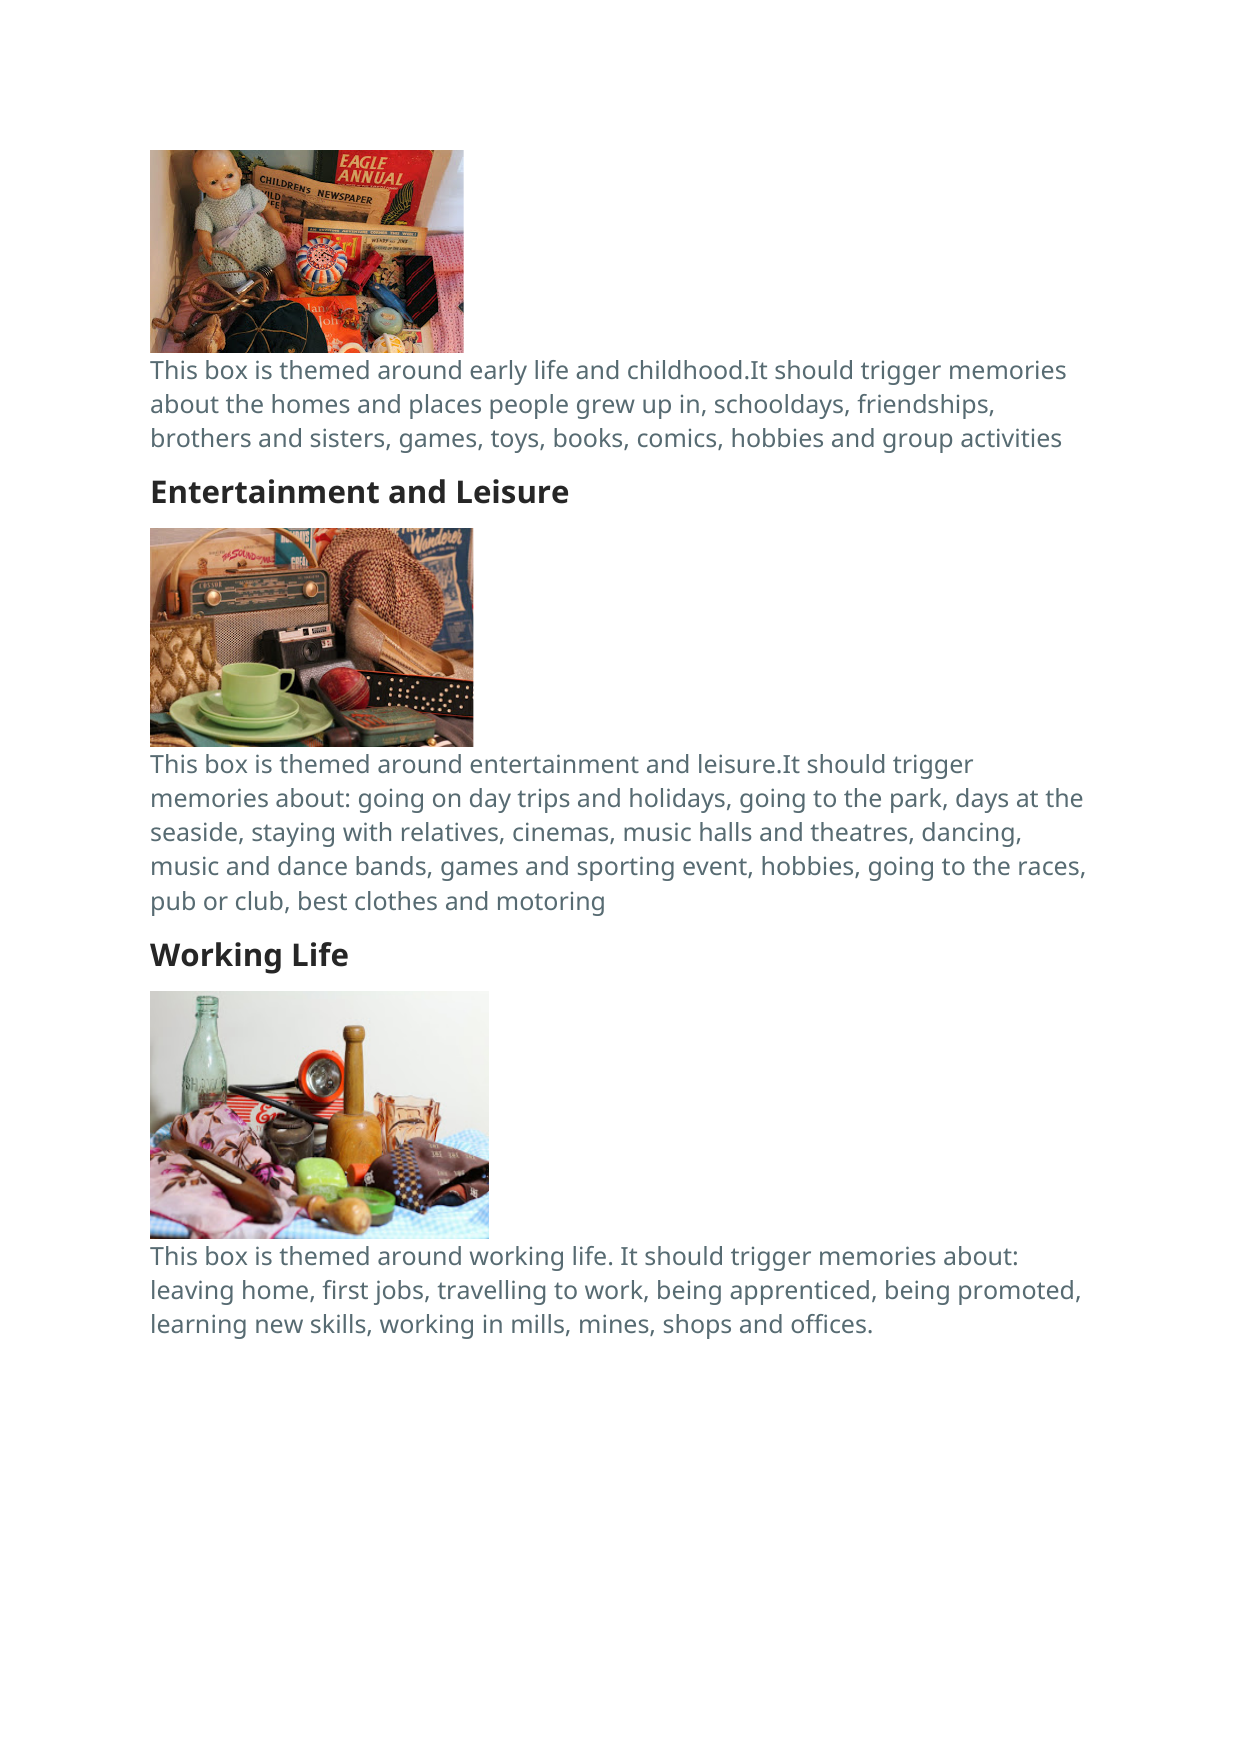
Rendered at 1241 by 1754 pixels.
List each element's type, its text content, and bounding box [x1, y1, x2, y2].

picture [150, 150, 464, 353]
picture [150, 528, 474, 747]
text This box is themed around entertainment and leisure.It should trigger memories about: going on day trips and holidays, going to the park, days at the seaside, staying with relatives, cinemas, music halls and theatres, dancing, music and dance bands, games and sporting event, hobbies, going to the races, pub or club, best clothes and motoring [150, 747, 1090, 917]
text Working Life [150, 933, 1090, 975]
text Entertainment and Leisure [150, 470, 1090, 513]
picture [150, 991, 489, 1239]
text This box is themed around early life and childhood.It should trigger memories about the homes and places people grew up in, schooldays, friendships, brothers and sisters, games, toys, books, comics, hobbies and group activities [150, 353, 1090, 455]
text This box is themed around working life. It should trigger memories about: leaving home, first jobs, travelling to work, being apprenticed, being promoted, learning new skills, working in mills, mines, shops and offices. [150, 1238, 1090, 1341]
